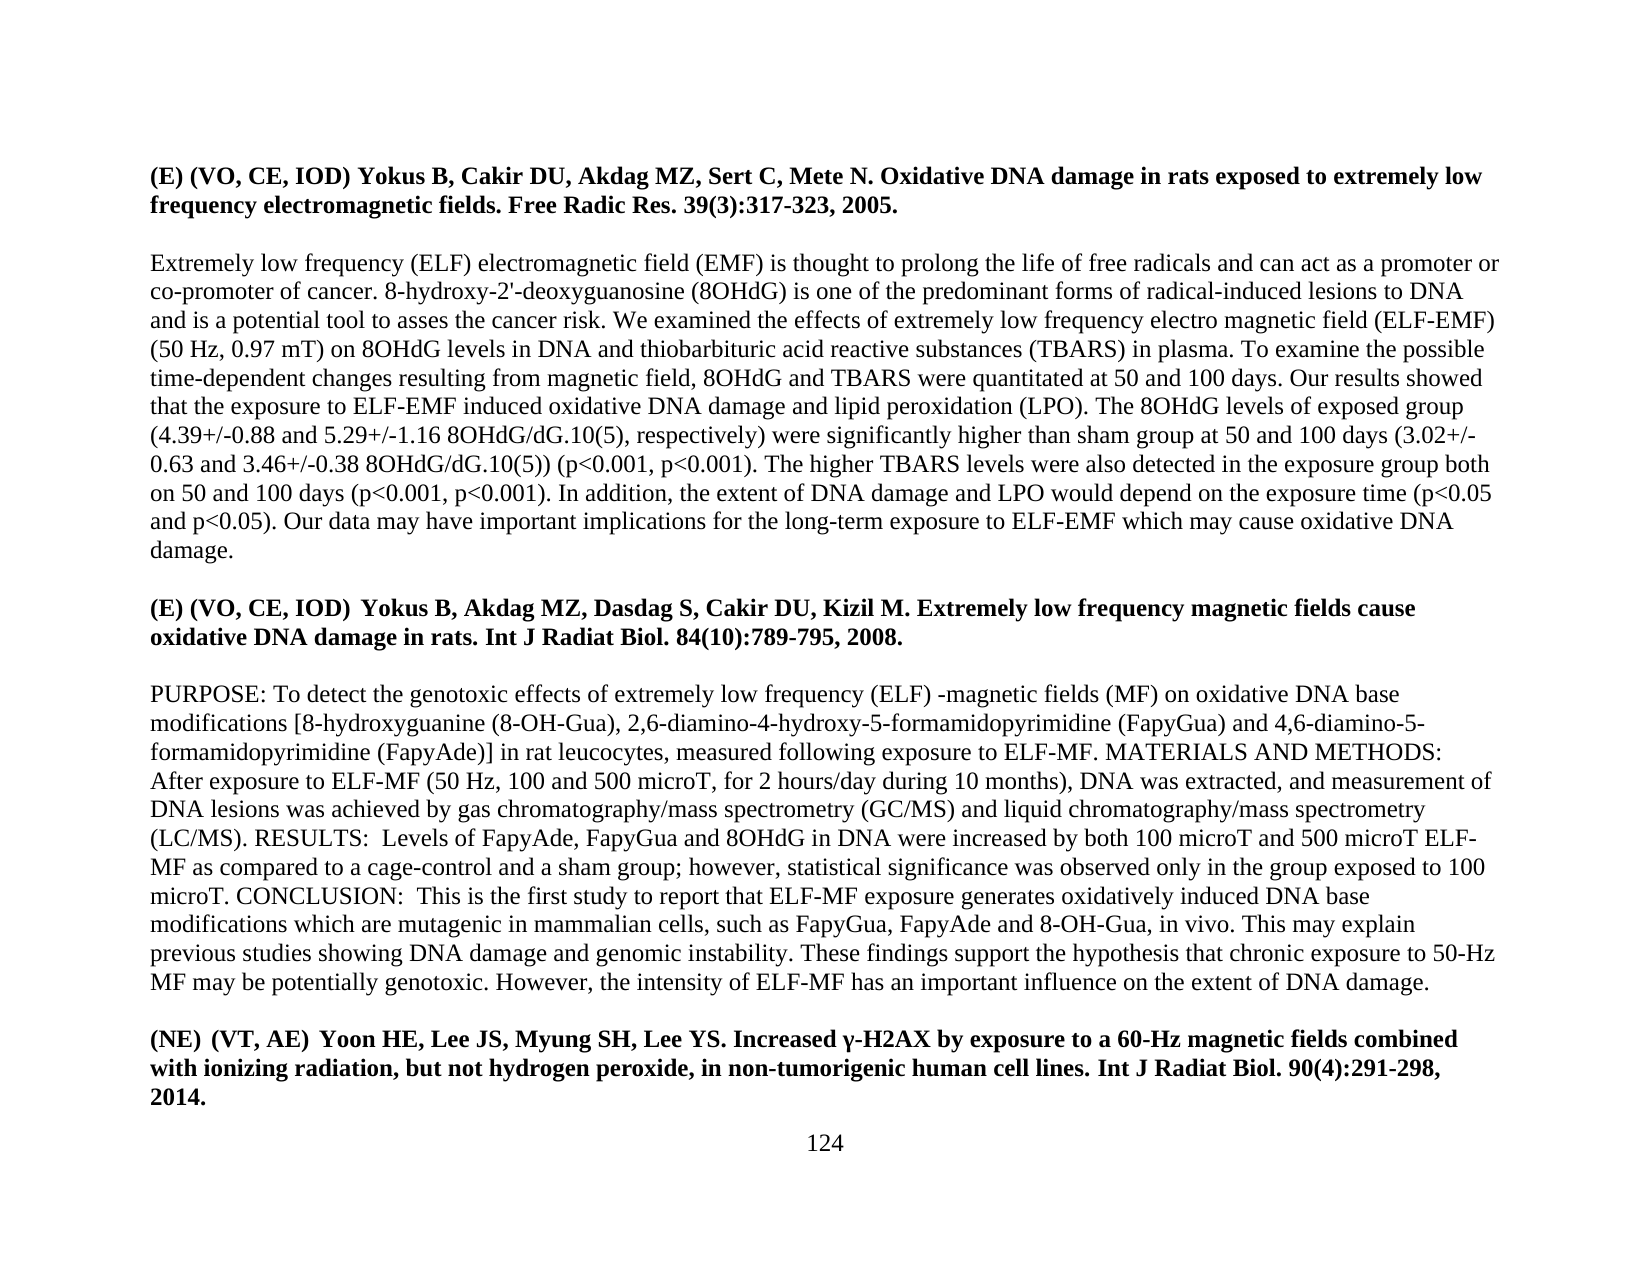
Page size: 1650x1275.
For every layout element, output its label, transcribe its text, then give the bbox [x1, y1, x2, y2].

text (E) (VO, CE, IOD) Yokus B, Akdag MZ, Dasdag S, Cakir DU, Kizil M. Extremely low frequency magnetic fields cause oxidative DNA damage in rats. Int J Radiat Biol. 84(10):789-795, 2008. [150, 593, 1500, 651]
text (NE) (VT, AE) Yoon HE, Lee JS, Myung SH, Lee YS. Increased γ-H2AX by exposure to a 60-Hz magnetic fields combined with ionizing radiation, but not hydrogen peroxide, in non-tumorigenic human cell lines. Int J Radiat Biol. 90(4):291-298, 2014. [150, 1024, 1500, 1111]
text PURPOSE: To detect the genotoxic effects of extremely low frequency (ELF) -magnetic fields (MF) on oxidative DNA base modifications [8-hydroxyguanine (8-OH-Gua), 2,6-diamino-4-hydroxy-5-formamidopyrimidine (FapyGua) and 4,6-diamino-5-formamidopyrimidine (FapyAde)] in rat leucocytes, measured following exposure to ELF-MF. MATERIALS AND METHODS: After exposure to ELF-MF (50 Hz, 100 and 500 microT, for 2 hours/day during 10 months), DNA was extracted, and measurement of DNA lesions was achieved by gas chromatography/mass spectrometry (GC/MS) and liquid chromatography/mass spectrometry (LC/MS). RESULTS: Levels of FapyAde, FapyGua and 8OHdG in DNA were increased by both 100 microT and 500 microT ELF-MF as compared to a cage-control and a sham group; however, statistical significance was observed only in the group exposed to 100 microT. CONCLUSION: This is the first study to report that ELF-MF exposure generates oxidatively induced DNA base modifications which are mutagenic in mammalian cells, such as FapyGua, FapyAde and 8-OH-Gua, in vivo. This may explain previous studies showing DNA damage and genomic instability. These findings support the hypothesis that chronic exposure to 50-Hz MF may be potentially genotoxic. However, the intensity of ELF-MF has an important influence on the extent of DNA damage. [150, 679, 1500, 996]
text Extremely low frequency (ELF) electromagnetic field (EMF) is thought to prolong the life of free radicals and can act as a promoter or co-promoter of cancer. 8-hydroxy-2'-deoxyguanosine (8OHdG) is one of the predominant forms of radical-induced lesions to DNA and is a potential tool to asses the cancer risk. We examined the effects of extremely low frequency electro magnetic field (ELF-EMF) (50 Hz, 0.97 mT) on 8OHdG levels in DNA and thiobarbituric acid reactive substances (TBARS) in plasma. To examine the possible time-dependent changes resulting from magnetic field, 8OHdG and TBARS were quantitated at 50 and 100 days. Our results showed that the exposure to ELF-EMF induced oxidative DNA damage and lipid peroxidation (LPO). The 8OHdG levels of exposed group (4.39+/-0.88 and 5.29+/-1.16 8OHdG/dG.10(5), respectively) were significantly higher than sham group at 50 and 100 days (3.02+/-0.63 and 3.46+/-0.38 8OHdG/dG.10(5)) (p<0.001, p<0.001). The higher TBARS levels were also detected in the exposure group both on 50 and 100 days (p<0.001, p<0.001). In addition, the extent of DNA damage and LPO would depend on the exposure time (p<0.05 and p<0.05). Our data may have important implications for the long-term exposure to ELF-EMF which may cause oxidative DNA damage. [150, 248, 1500, 564]
text (E) (VO, CE, IOD) Yokus B, Cakir DU, Akdag MZ, Sert C, Mete N. Oxidative DNA damage in rats exposed to extremely low frequency electromagnetic fields. Free Radic Res. 39(3):317-323, 2005. [150, 161, 1500, 219]
